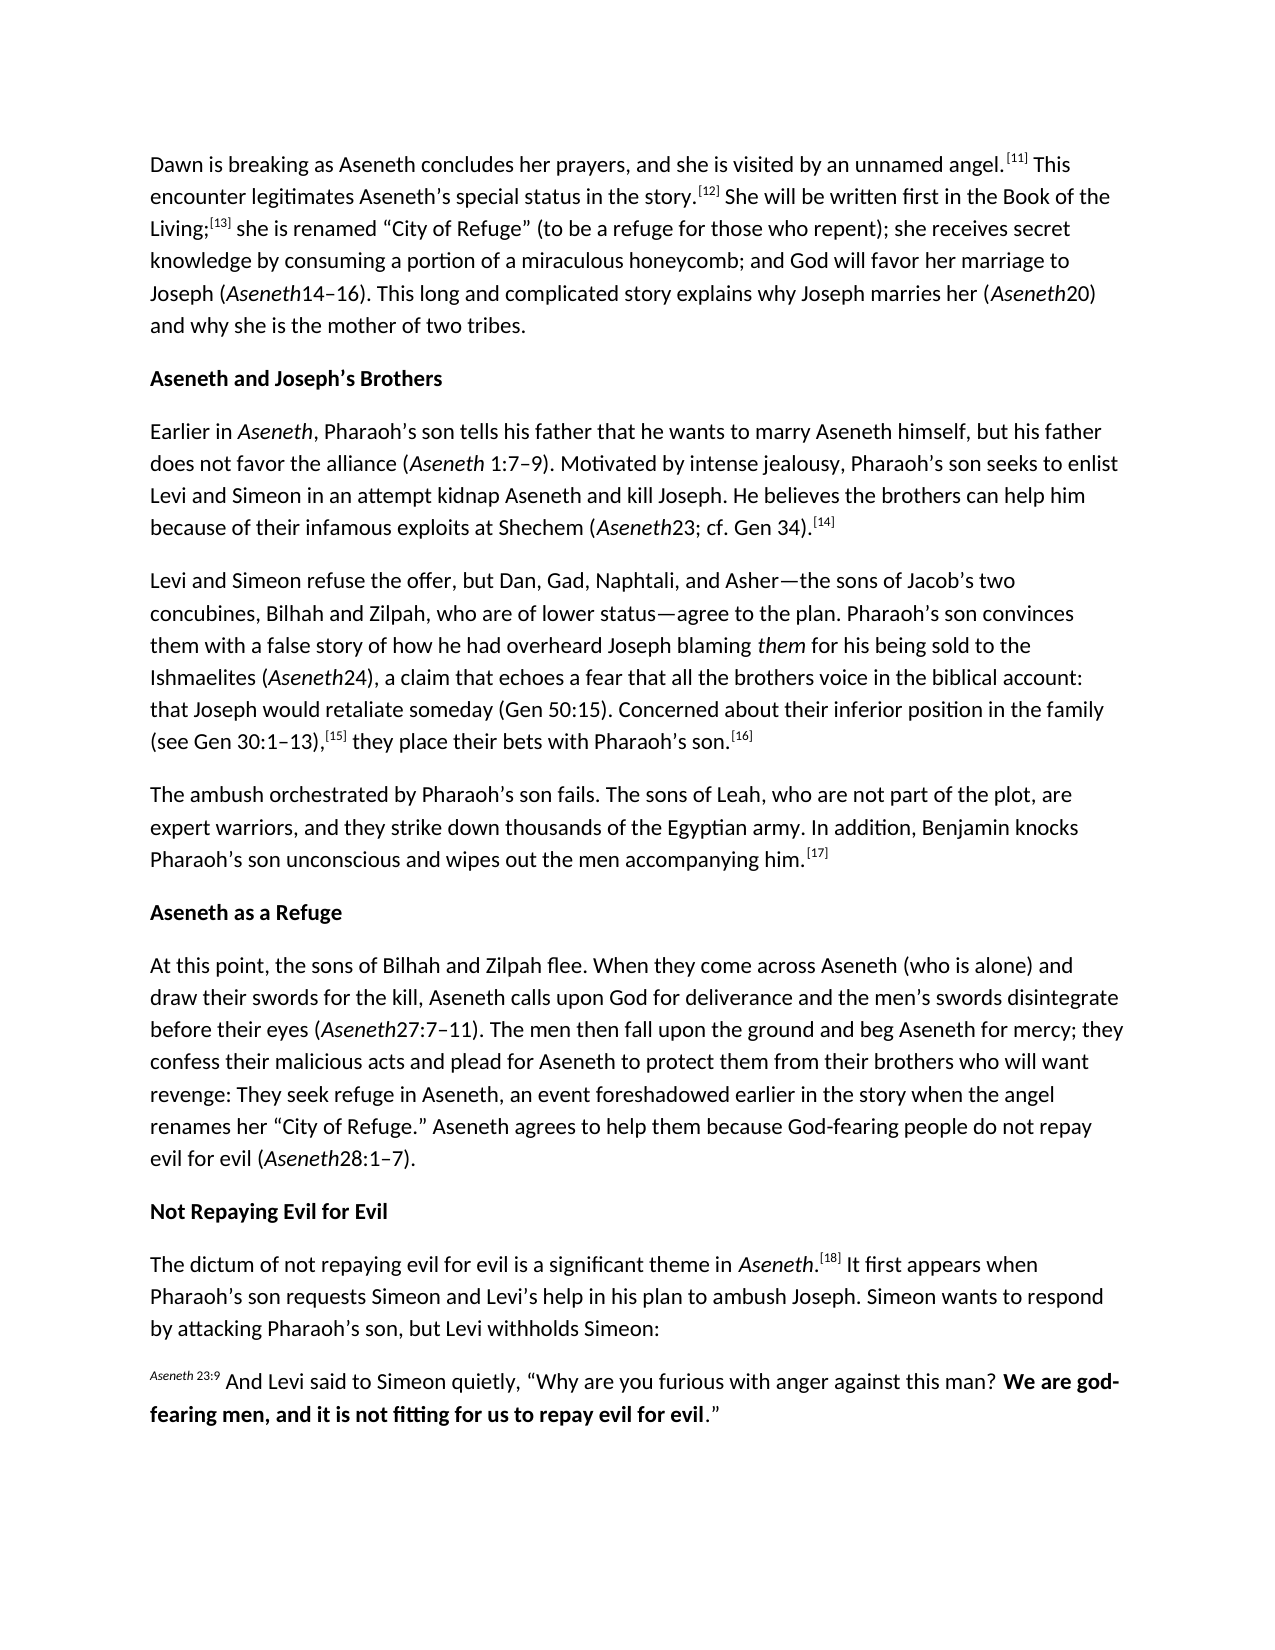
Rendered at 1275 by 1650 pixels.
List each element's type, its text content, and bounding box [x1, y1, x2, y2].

text Aseneth and Joseph’s Brothers [150, 364, 1125, 392]
text Aseneth as a Refuge [150, 898, 1125, 926]
text The dictum of not repaying evil for evil is a significant theme in Aseneth.[18] It first appears when Pharaoh’s son requests Simeon and Levi’s help in his plan to ambush Joseph. Simeon wants to respond by attacking Pharaoh’s son, but Levi withholds Simeon: [150, 1250, 1125, 1342]
text At this point, the sons of Bilhah and Zilpah flee. When they come across Aseneth (who is alone) and draw their swords for the kill, Aseneth calls upon God for deliverance and the men’s swords disintegrate before their eyes (Aseneth27:7–11). The men then fall upon the ground and beg Aseneth for mercy; they confess their malicious acts and plead for Aseneth to protect them from their brothers who will want revenge: They seek refuge in Aseneth, an event foreshadowed earlier in the story when the angel renames her “City of Refuge.” Aseneth agrees to help them because God-fearing people do not repay evil for evil (Aseneth28:1–7). [150, 951, 1125, 1172]
text The ambush orchestrated by Pharaoh’s son fails. The sons of Leah, who are not part of the plot, are expert warriors, and they strike down thousands of the Egyptian army. In addition, Benjamin knocks Pharaoh’s son unconscious and wipes out the men accompanying him.[17] [150, 781, 1125, 873]
text Levi and Simeon refuse the offer, but Dan, Gad, Naphtali, and Asher—the sons of Jacob’s two concubines, Bilhah and Zilpah, who are of lower status—agree to the plan. Pharaoh’s son convinces them with a false story of how he had overheard Joseph blaming them for his being sold to the Ishmaelites (Aseneth24), a claim that echoes a fear that all the brothers voice in the biblical account: that Joseph would retaliate someday (Gen 50:15). Concerned about their inferior position in the family (see Gen 30:1–13),[15] they place their bets with Pharaoh’s son.[16] [150, 567, 1125, 756]
text Not Repaying Evil for Evil [150, 1197, 1125, 1225]
text Dawn is breaking as Aseneth concludes her prayers, and she is visited by an unnamed angel.[11] This encounter legitimates Aseneth’s special status in the story.[12] She will be written first in the Book of the Living;[13] she is renamed “City of Refuge” (to be a refuge for those who repent); she receives secret knowledge by consuming a portion of a miraculous honeycomb; and God will favor her marriage to Joseph (Aseneth14–16). This long and complicated story explains why Joseph marries her (Aseneth20) and why she is the mother of two tribes. [150, 150, 1125, 339]
text Earlier in Aseneth, Pharaoh’s son tells his father that he wants to marry Aseneth himself, but his father does not favor the alliance (Aseneth 1:7–9). Motivated by intense jealousy, Pharaoh’s son seeks to enlist Levi and Simeon in an attempt kidnap Aseneth and kill Joseph. He believes the brothers can help him because of their infamous exploits at Shechem (Aseneth23; cf. Gen 34).[14] [150, 417, 1125, 542]
text Aseneth 23:9 And Levi said to Simeon quietly, “Why are you furious with anger against this man? We are god-fearing men, and it is not fitting for us to repay evil for evil.” [150, 1367, 1125, 1428]
